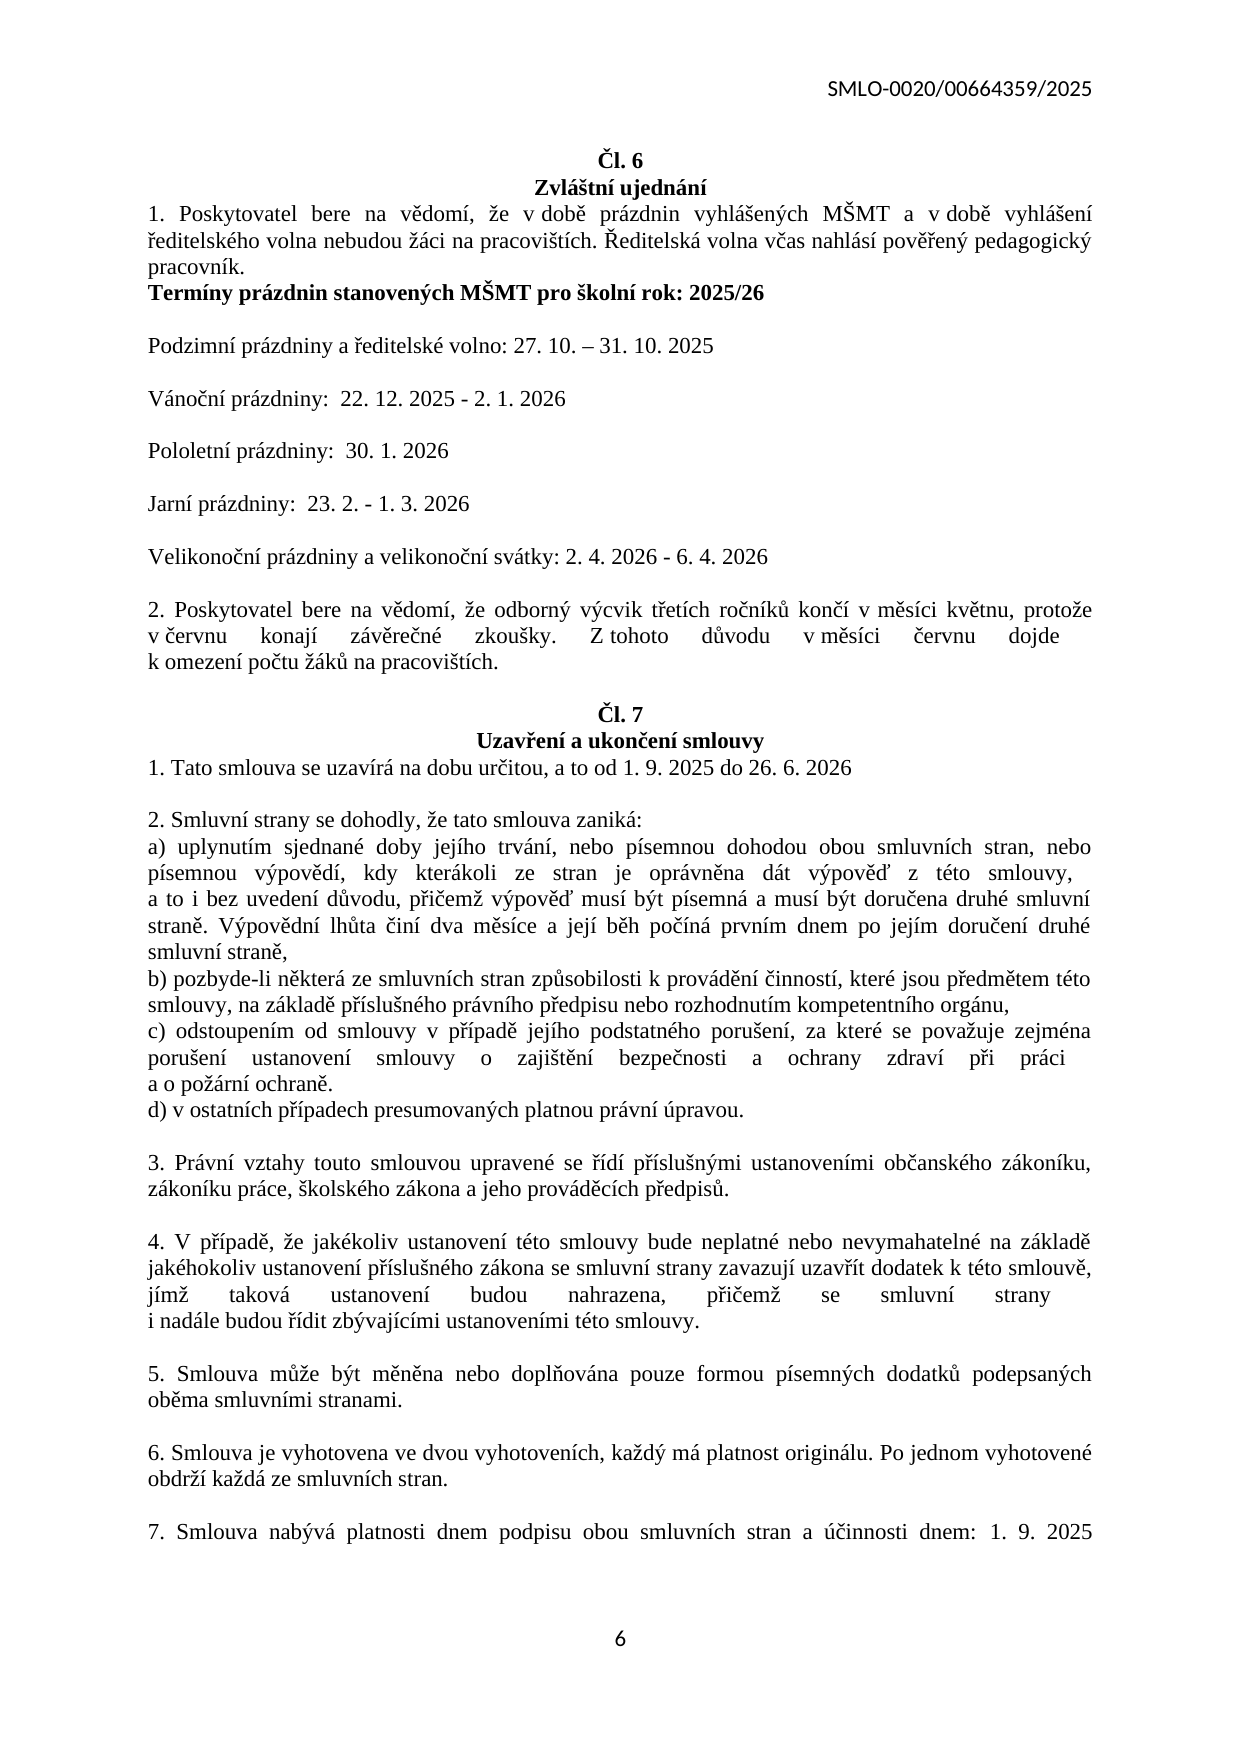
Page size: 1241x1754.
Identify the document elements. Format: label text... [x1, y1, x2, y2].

text 6. Smlouva je vyhotovena ve dvou vyhotoveních, každý má platnost originálu. Po jednom vyhotovené obdrží každá ze smluvních stran. [148, 1439, 1093, 1492]
text Zvláštní ujednání [148, 174, 1093, 200]
text a) uplynutím sjednané doby jejího trvání, nebo písemnou dohodou obou smluvních stran, nebo písemnou výpovědí, kdy kterákoli ze stran je oprávněna dát výpověď z této smlouvy, a to i bez uvedení důvodu, přičemž výpověď musí být písemná a musí být doručena druhé smluvní straně. Výpovědní lhůta činí dva měsíce a její běh počíná prvním dnem po jejím doručení druhé smluvní straně, [148, 833, 1093, 964]
text 5. Smlouva může být měněna nebo doplňována pouze formou písemných dodatků podepsaných oběma smluvními stranami. [148, 1360, 1093, 1413]
text Uzavření a ukončení smlouvy [148, 727, 1093, 754]
text b) pozbyde-li některá ze smluvních stran způsobilosti k provádění činností, které jsou předmětem této smlouvy, na základě příslušného právního předpisu nebo rozhodnutím kompetentního orgánu, [148, 964, 1093, 1017]
text Čl. 6 [148, 148, 1093, 174]
text Termíny prázdnin stanovených MŠMT pro školní rok: 2025/26 [148, 279, 1093, 306]
text d) v ostatních případech presumovaných platnou právní úpravou. [148, 1096, 1093, 1123]
text 1. Tato smlouva se uzavírá na dobu určitou, a to od 1. 9. 2025 do 26. 6. 2026 [148, 754, 1093, 780]
text 3. Právní vztahy touto smlouvou upravené se řídí příslušnými ustanoveními občanského zákoníku, zákoníku práce, školského zákona a jeho prováděcích předpisů. [148, 1149, 1093, 1202]
text 2. Poskytovatel bere na vědomí, že odborný výcvik třetích ročníků končí v měsíci květnu, protože v červnu konají závěrečné zkoušky. Z tohoto důvodu v měsíci červnu dojde k omezení počtu žáků na pracovištích. [148, 596, 1093, 675]
text Jarní prázdniny: 23. 2. - 1. 3. 2026 [148, 490, 1093, 517]
text Čl. 7 [148, 701, 1093, 727]
text Velikonoční prázdniny a velikonoční svátky: 2. 4. 2026 - 6. 4. 2026 [148, 543, 1093, 569]
text 2. Smluvní strany se dohodly, že tato smlouva zaniká: [148, 806, 1093, 833]
text c) odstoupením od smlouvy v případě jejího podstatného porušení, za které se považuje zejména porušení ustanovení smlouvy o zajištění bezpečnosti a ochrany zdraví při práci a o požární ochraně. [148, 1017, 1093, 1096]
text Vánoční prázdniny: 22. 12. 2025 - 2. 1. 2026 [148, 385, 1093, 411]
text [148, 1518, 1093, 1571]
text 1. Poskytovatel bere na vědomí, že v době prázdnin vyhlášených MŠMT a v době vyhlášení ředitelského volna nebudou žáci na pracovištích. Ředitelská volna včas nahlásí pověřený pedagogický pracovník. [148, 200, 1093, 279]
text Pololetní prázdniny: 30. 1. 2026 [148, 437, 1093, 464]
text Podzimní prázdniny a ředitelské volno: 27. 10. – 31. 10. 2025 [148, 332, 1093, 358]
text 4. V případě, že jakékoliv ustanovení této smlouvy bude neplatné nebo nevymahatelné na základě jakéhokoliv ustanovení příslušného zákona se smluvní strany zavazují uzavřít dodatek k této smlouvě, jímž taková ustanovení budou nahrazena, přičemž se smluvní strany i nadále budou řídit zbývajícími ustanoveními této smlouvy. [148, 1228, 1093, 1333]
